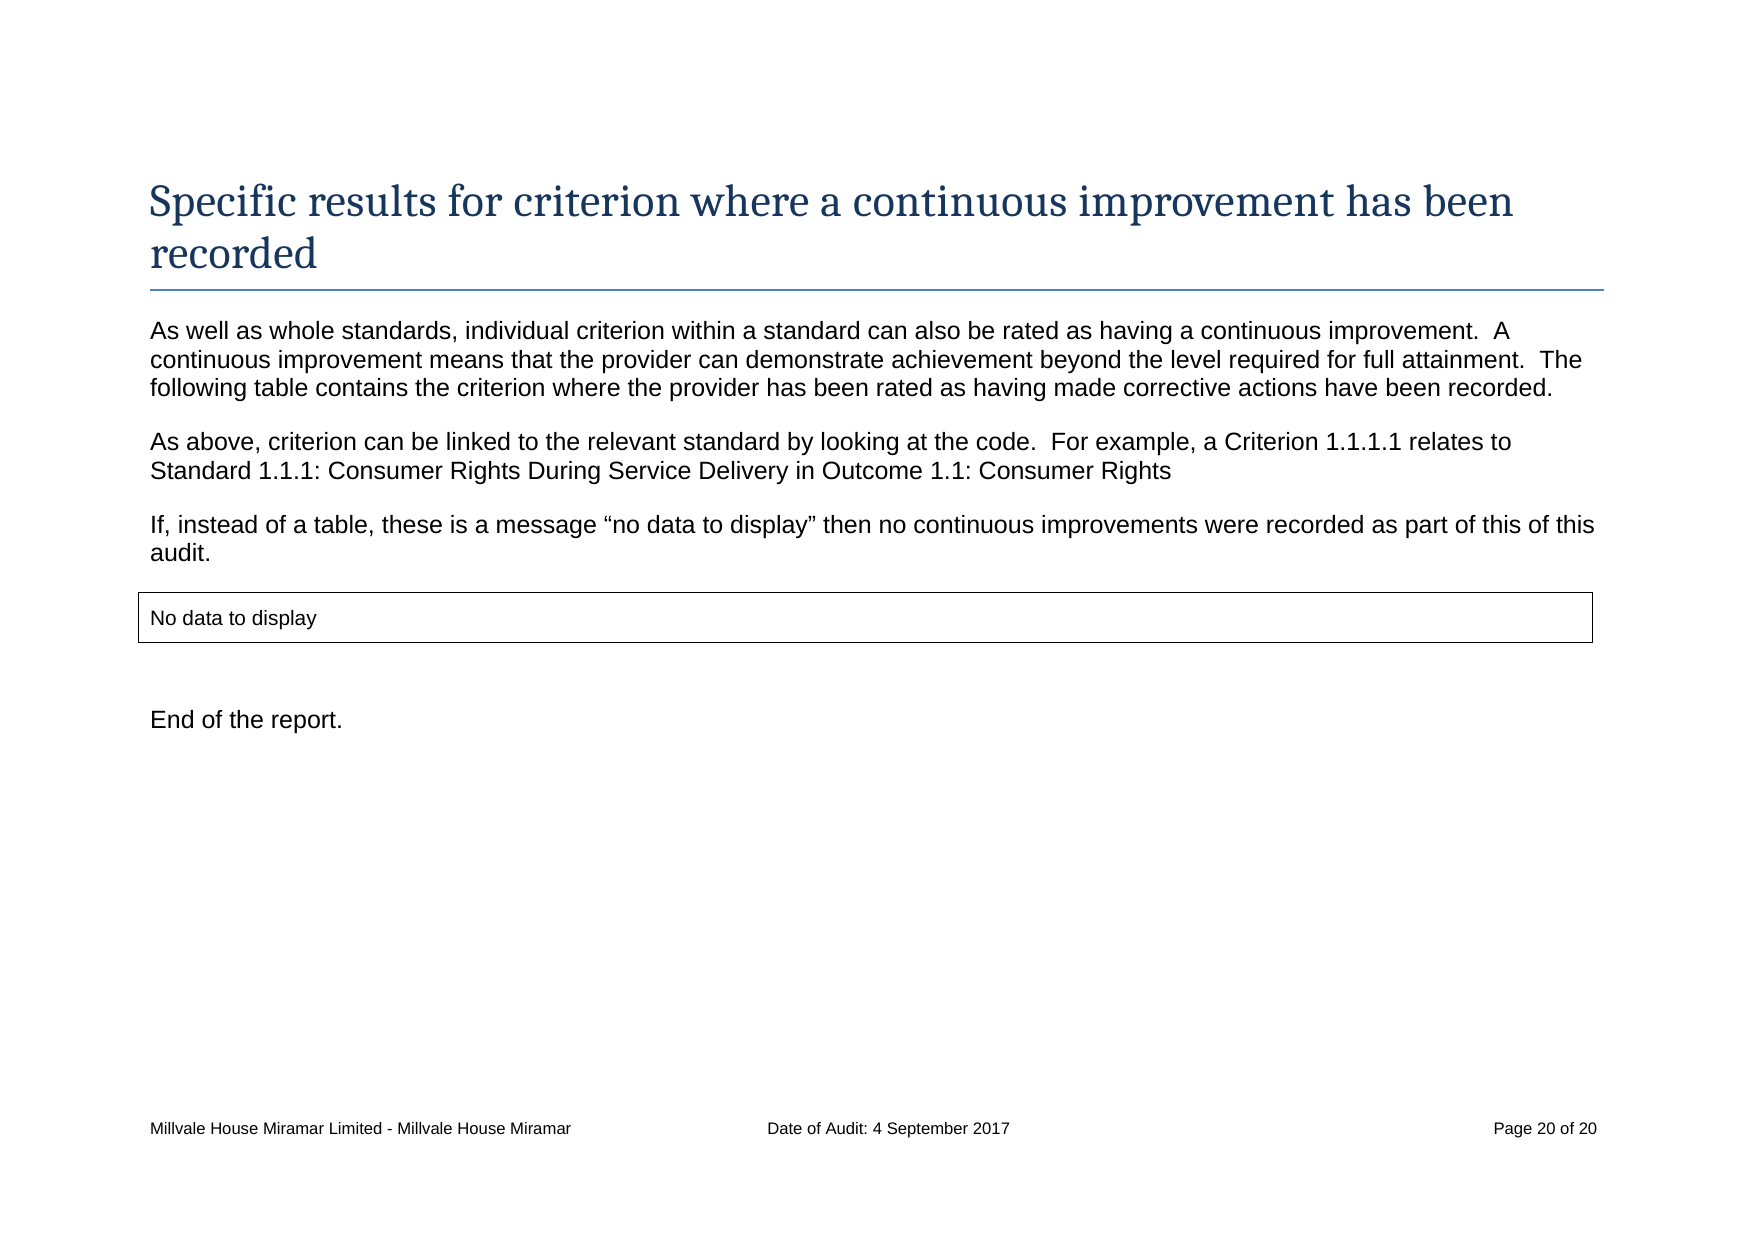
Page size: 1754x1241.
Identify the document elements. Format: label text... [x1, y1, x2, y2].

table_header No data to display [139, 593, 1592, 642]
text As well as whole standards, individual criterion within a standard can also be rated as having a continuous improvement. A continuous improvement means that the provider can demonstrate achievement beyond the level required for full attainment. The following table contains the criterion where the provider has been rated as having made corrective actions have been recorded. [150, 316, 1604, 402]
text End of the report. [150, 704, 1604, 733]
text As above, criterion can be linked to the relevant standard by looking at the code. For example, a Criterion 1.1.1.1 relates to Standard 1.1.1: Consumer Rights During Service Delivery in Outcome 1.1: Consumer Rights [150, 427, 1604, 484]
subtitle Specific results for criterion where a continuous improvement has been recorded [150, 175, 1604, 289]
text If, instead of a table, these is a message “no data to display” then no continuous improvements were recorded as part of this of this audit. [150, 509, 1604, 567]
